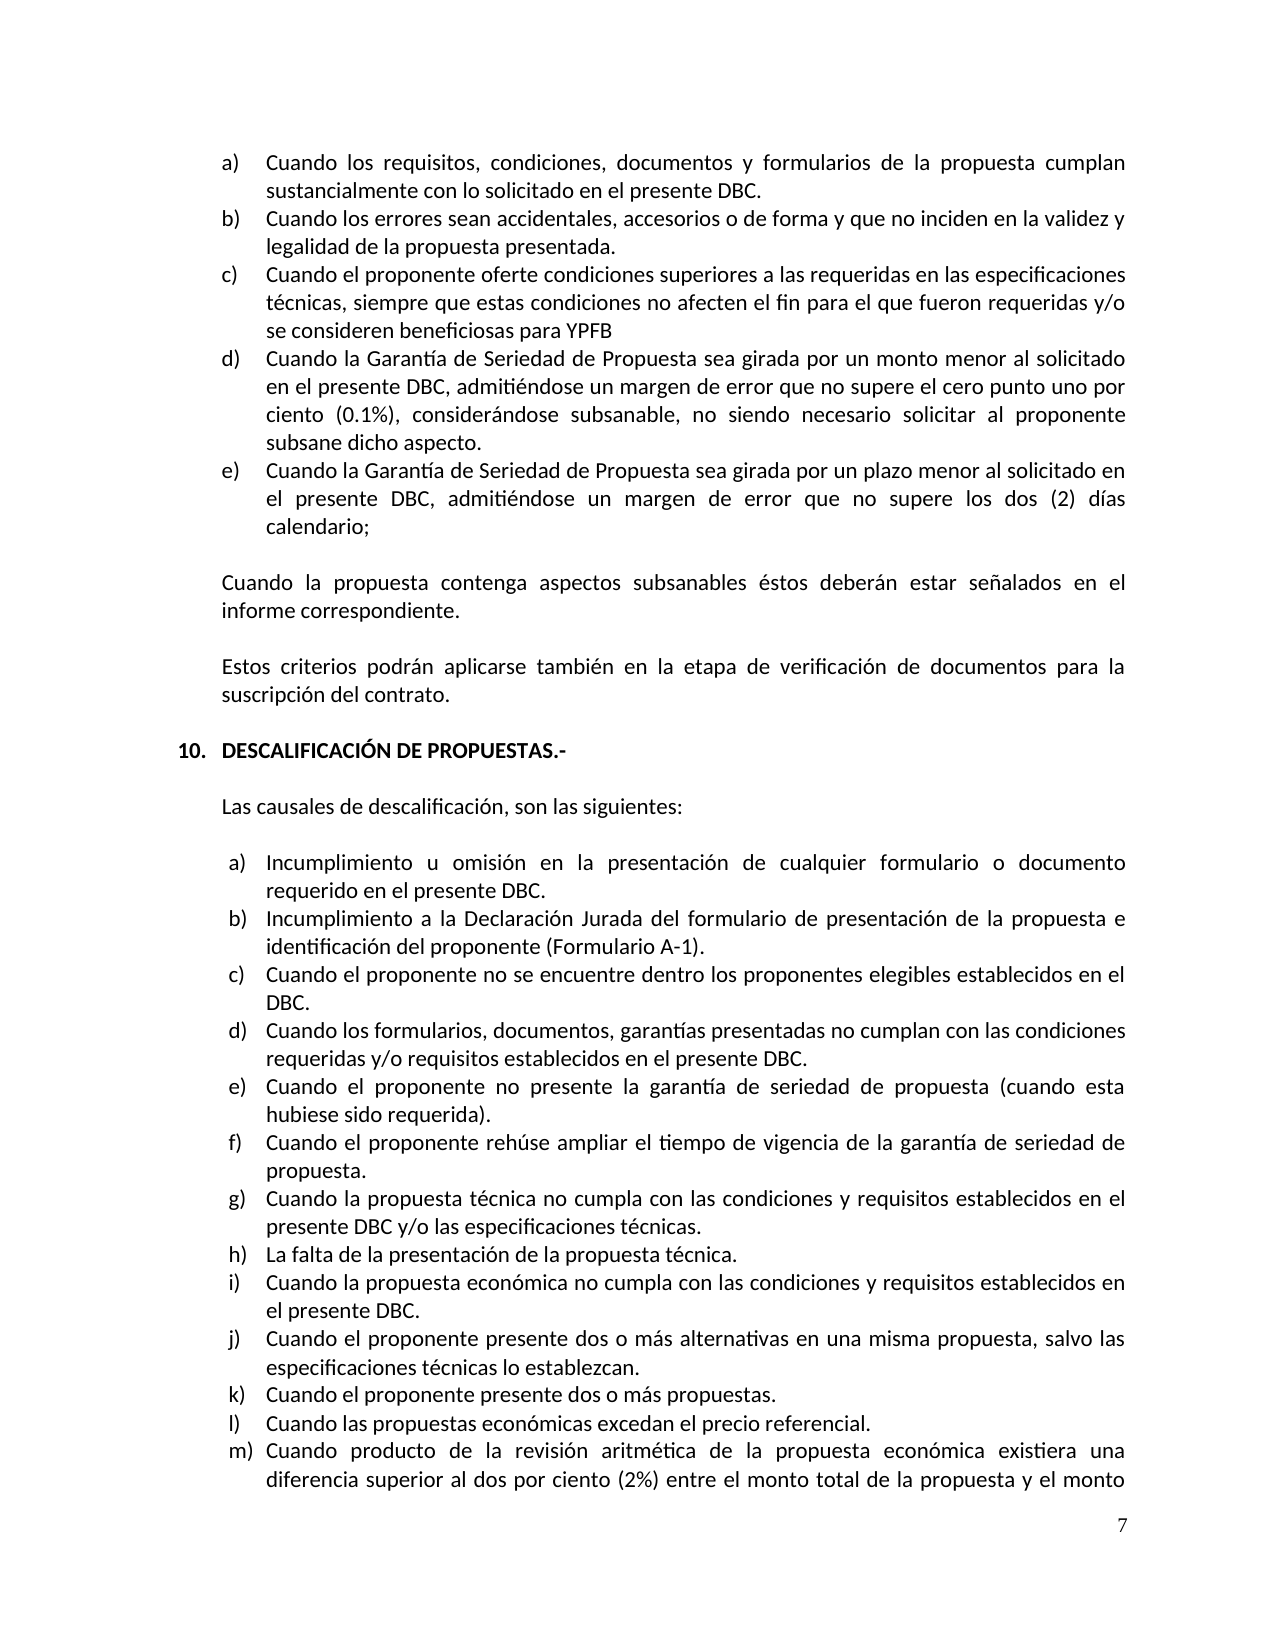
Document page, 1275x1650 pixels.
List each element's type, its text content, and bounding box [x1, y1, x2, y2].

text Estos criterios podrán aplicarse también en la etapa de verificación de documentos para la suscripción del contrato. [221, 652, 1127, 708]
text Las causales de descalificación, son las siguientes: [221, 792, 1127, 820]
list Cuando la propuesta técnica no cumpla con las condiciones y requisitos establecidos en el presente DBC y/o las especificaciones técnicas. [228, 1184, 1127, 1241]
list Cuando el proponente no presente la garantía de seriedad de propuesta (cuando esta hubiese sido requerida). [228, 1072, 1127, 1128]
list Cuando los errores sean accidentales, accesorios o de forma y que no inciden en la validez y legalidad de la propuesta presentada. [221, 204, 1127, 260]
list Cuando el proponente oferte condiciones superiores a las requeridas en las especificaciones técnicas, siempre que estas condiciones no afecten el fin para el que fueron requeridas y/o se consideren beneficiosas para YPFB [221, 260, 1127, 344]
list Cuando el proponente presente dos o más propuestas. [228, 1381, 1127, 1409]
text Cuando la propuesta contenga aspectos subsanables éstos deberán estar señalados en el informe correspondiente. [221, 568, 1127, 624]
list Cuando la Garantía de Seriedad de Propuesta sea girada por un monto menor al solicitado en el presente DBC, admitiéndose un margen de error que no supere el cero punto uno por ciento (0.1%), considerándose subsanable, no siendo necesario solicitar al proponente subsane dicho aspecto. [221, 344, 1127, 456]
list La falta de la presentación de la propuesta técnica. [228, 1241, 1127, 1268]
list Cuando la propuesta económica no cumpla con las condiciones y requisitos establecidos en el presente DBC. [228, 1268, 1127, 1324]
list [228, 1437, 1127, 1493]
list Incumplimiento u omisión en la presentación de cualquier formulario o documento requerido en el presente DBC. [228, 848, 1127, 904]
list Cuando las propuestas económicas excedan el precio referencial. [228, 1409, 1127, 1437]
list Cuando los formularios, documentos, garantías presentadas no cumplan con las condiciones requeridas y/o requisitos establecidos en el presente DBC. [228, 1016, 1127, 1072]
list Cuando los requisitos, condiciones, documentos y formularios de la propuesta cumplan sustancialmente con lo solicitado en el presente DBC. [221, 148, 1127, 204]
list Cuando el proponente rehúse ampliar el tiempo de vigencia de la garantía de seriedad de propuesta. [228, 1128, 1127, 1184]
list Cuando la Garantía de Seriedad de Propuesta sea girada por un plazo menor al solicitado en el presente DBC, admitiéndose un margen de error que no supere los dos (2) días calendario; [221, 456, 1127, 540]
list Cuando el proponente presente dos o más alternativas en una misma propuesta, salvo las especificaciones técnicas lo establezcan. [228, 1324, 1127, 1381]
list DESCALIFICACIÓN DE PROPUESTAS.- [177, 736, 1127, 764]
list Incumplimiento a la Declaración Jurada del formulario de presentación de la propuesta e identificación del proponente (Formulario A-1). [228, 904, 1127, 960]
list Cuando el proponente no se encuentre dentro los proponentes elegibles establecidos en el DBC. [228, 960, 1127, 1016]
